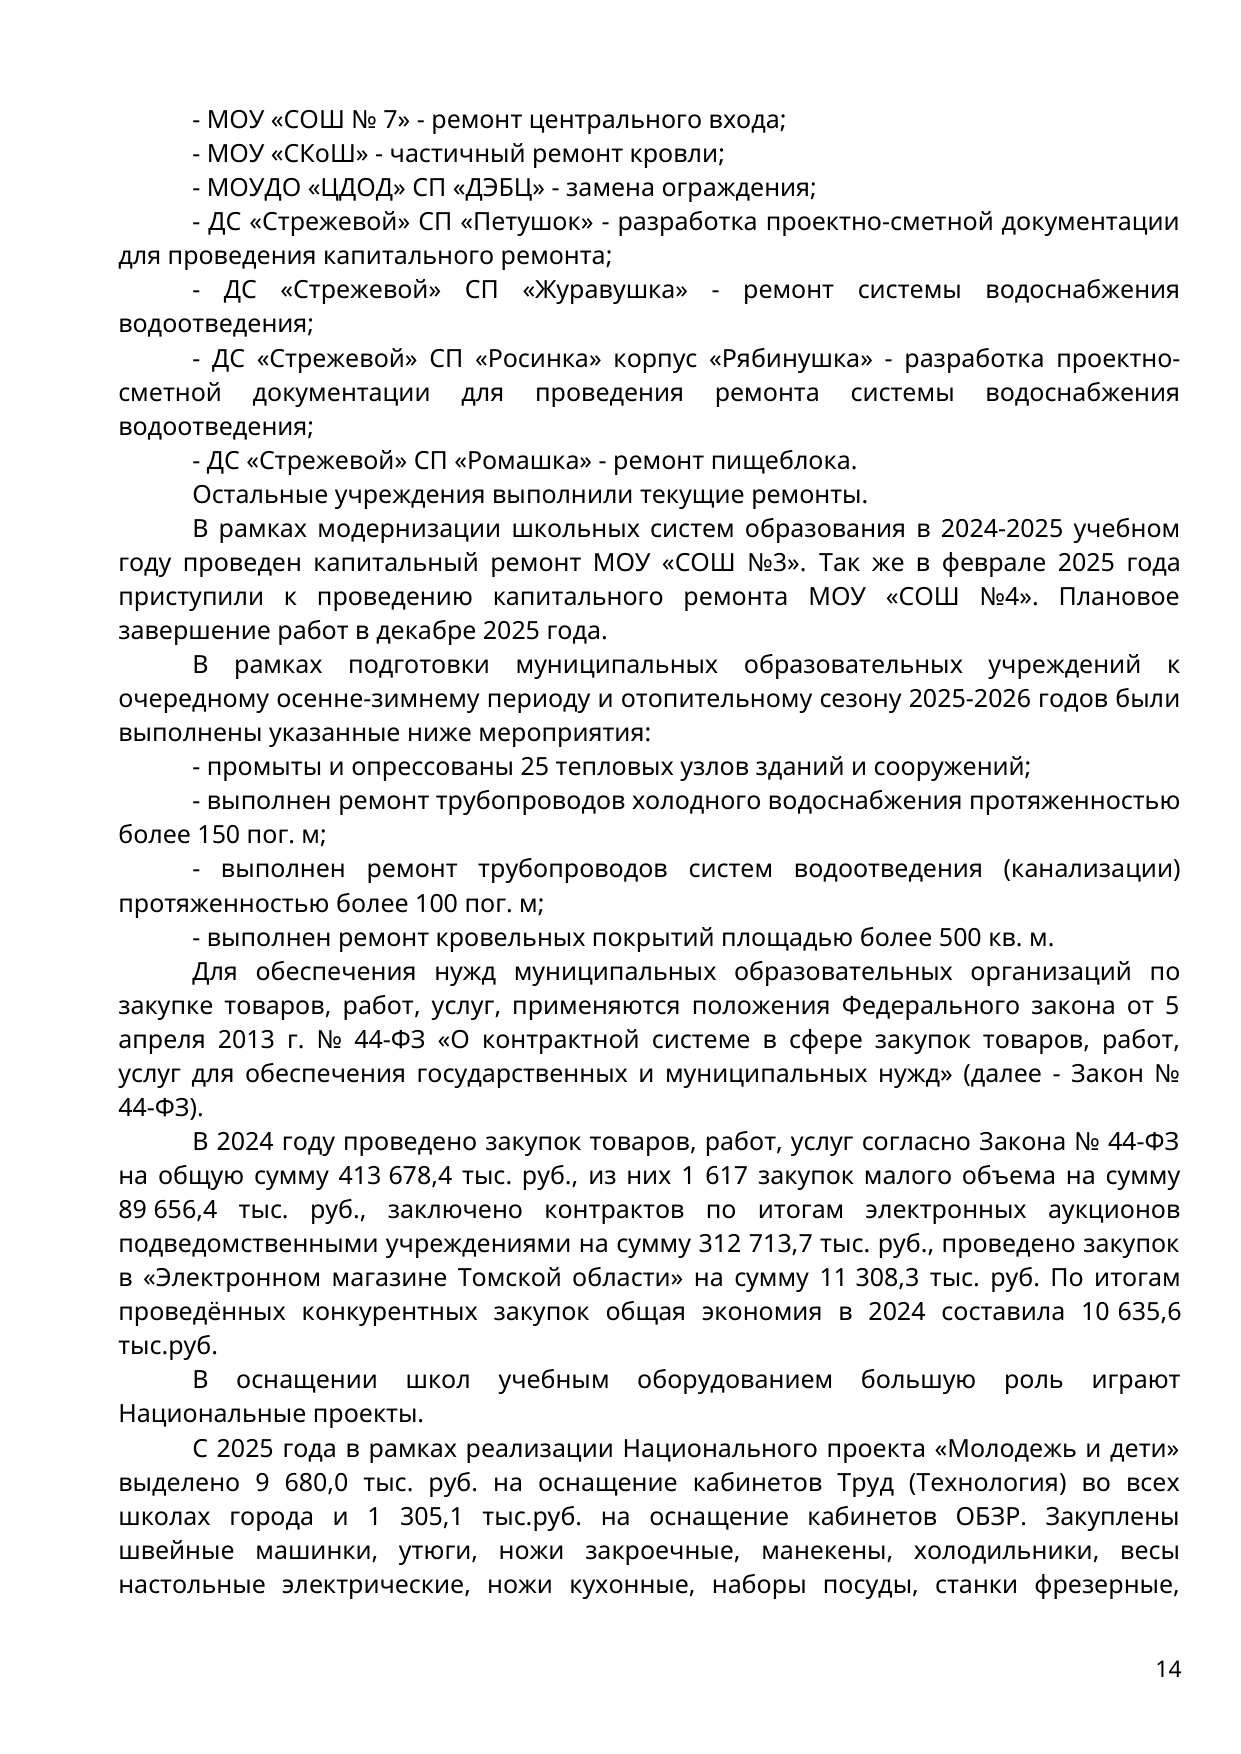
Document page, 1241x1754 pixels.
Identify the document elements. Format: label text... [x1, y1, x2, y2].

text - ДС «Стрежевой» СП «Журавушка» - ремонт системы водоснабжения водоотведения; [118, 272, 1181, 340]
text В рамках подготовки муниципальных образовательных учреждений к очередному осенне-зимнему периоду и отопительному сезону 2025-2026 годов были выполнены указанные ниже мероприятия: [118, 647, 1181, 749]
text - МОУ «СОШ № 7» - ремонт центрального входа; [118, 102, 1181, 136]
text - промыты и опрессованы 25 тепловых узлов зданий и сооружений; [192, 749, 1181, 783]
text - ДС «Стрежевой» СП «Росинка» корпус «Рябинушка» - разработка проектно-сметной документации для проведения ремонта системы водоснабжения водоотведения; [118, 340, 1181, 442]
text В рамках модернизации школьных систем образования в 2024-2025 учебном году проведен капитальный ремонт МОУ «СОШ №3». Так же в феврале 2025 года приступили к проведению капитального ремонта МОУ «СОШ №4». Плановое завершение работ в декабре 2025 года. [118, 511, 1181, 647]
text Остальные учреждения выполнили текущие ремонты. [118, 476, 1181, 511]
text - МОУДО «ЦДОД» СП «ДЭБЦ» - замена ограждения; [118, 170, 1181, 204]
text В 2024 году проведено закупок товаров, работ, услуг согласно Закона № 44-ФЗ на общую сумму 413 678,4 тыс. руб., из них 1 617 закупок малого объема на сумму 89 656,4 тыс. руб., заключено контрактов по итогам электронных аукционов подведомственными учреждениями на сумму 312 713,7 тыс. руб., проведено закупок в «Электронном магазине Томской области» на сумму 11 308,3 тыс. руб. По итогам проведённых конкурентных закупок общая экономия в 2024 составила 10 635,6 тыс.руб. [118, 1124, 1181, 1362]
text - выполнен ремонт трубопроводов систем водоотведения (канализации) протяженностью более 100 пог. м; [118, 851, 1181, 919]
text - МОУ «СКоШ» - частичный ремонт кровли; [118, 136, 1181, 170]
text - ДС «Стрежевой» СП «Ромашка» - ремонт пищеблока. [118, 442, 1181, 476]
text Для обеспечения нужд муниципальных образовательных организаций по закупке товаров, работ, услуг, применяются положения Федерального закона от 5 апреля 2013 г. № 44-ФЗ «О контрактной системе в сфере закупок товаров, работ, услуг для обеспечения государственных и муниципальных нужд» (далее - Закон № 44-ФЗ). [118, 953, 1181, 1124]
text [118, 1430, 1181, 1601]
text - ДС «Стрежевой» СП «Петушок» - разработка проектно-сметной документации для проведения капитального ремонта; [118, 204, 1181, 272]
text - выполнен ремонт кровельных покрытий площадью более 500 кв. м. [192, 919, 1181, 953]
text В оснащении школ учебным оборудованием большую роль играют Национальные проекты. [118, 1362, 1181, 1430]
text - выполнен ремонт трубопроводов холодного водоснабжения протяженностью более 150 пог. м; [118, 783, 1181, 851]
